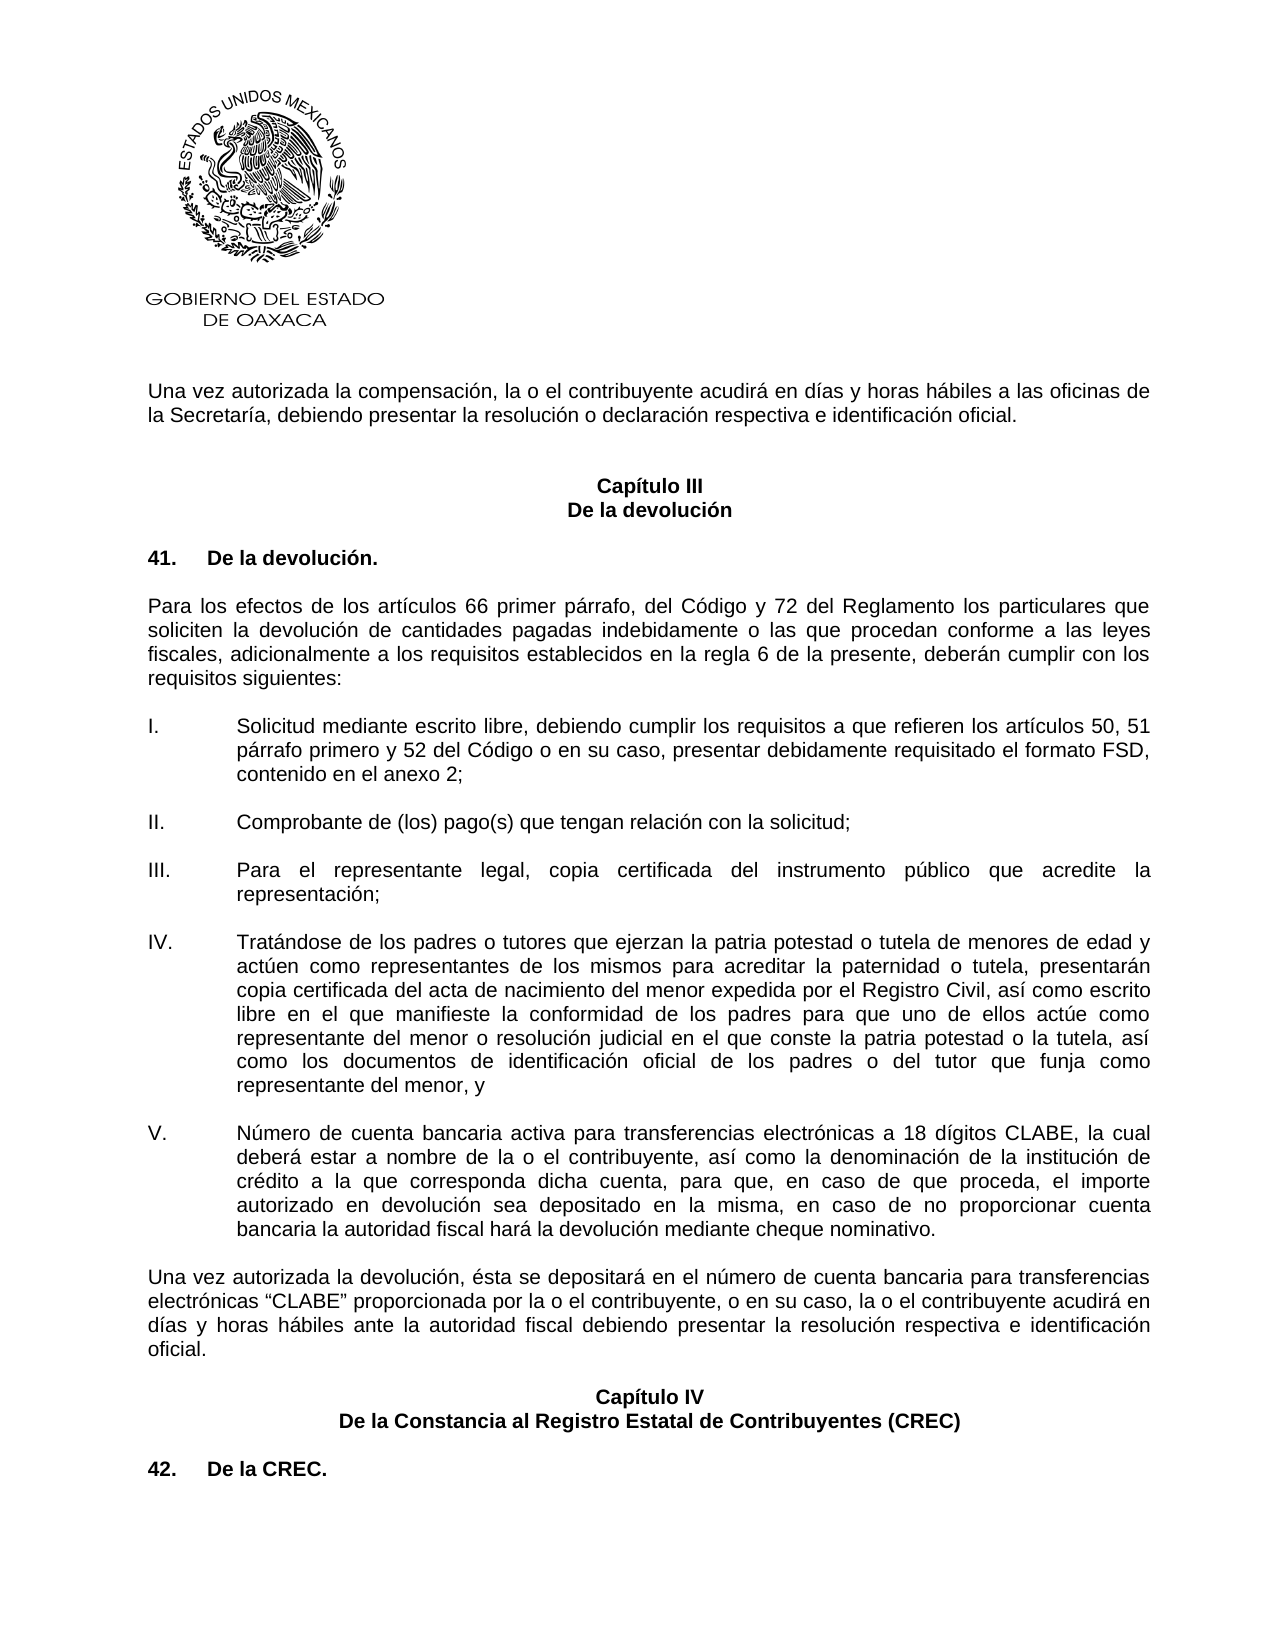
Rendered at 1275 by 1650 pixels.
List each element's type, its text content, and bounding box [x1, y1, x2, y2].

list Número de cuenta bancaria activa para transferencias electrónicas a 18 dígitos CLABE, la cual deberá estar a nombre de la o el contribuyente, así como la denominación de la institución de crédito a la que corresponda dicha cuenta, para que, en caso de que proceda, el importe autorizado en devolución sea depositado en la misma, en caso de no proporcionar cuenta bancaria la autoridad fiscal hará la devolución mediante cheque nominativo. [148, 1121, 1152, 1241]
list Comprobante de (los) pago(s) que tengan relación con la solicitud; [148, 810, 1152, 834]
text De la devolución [148, 498, 1152, 522]
list De la CREC. [148, 1457, 1152, 1481]
text Una vez autorizada la compensación, la o el contribuyente acudirá en días y horas hábiles a las oficinas de la Secretaría, debiendo presentar la resolución o declaración respectiva e identificación oficial. [148, 378, 1152, 426]
list Tratándose de los padres o tutores que ejerzan la patria potestad o tutela de menores de edad y actúen como representantes de los mismos para acreditar la paternidad o tutela, presentarán copia certificada del acta de nacimiento del menor expedida por el Registro Civil, así como escrito libre en el que manifieste la conformidad de los padres para que uno de ellos actúe como representante del menor o resolución judicial en el que conste la patria potestad o la tutela, así como los documentos de identificación oficial de los padres o del tutor que funja como representante del menor, y [148, 929, 1152, 1097]
list Solicitud mediante escrito libre, debiendo cumplir los requisitos a que refieren los artículos 50, 51 párrafo primero y 52 del Código o en su caso, presentar debidamente requisitado el formato FSD, contenido en el anexo 2; [148, 714, 1152, 786]
text Capítulo IV [148, 1385, 1152, 1409]
picture [140, 85, 390, 332]
text Capítulo III [148, 474, 1152, 498]
list De la devolución. [148, 546, 1152, 570]
list Para el representante legal, copia certificada del instrumento público que acredite la representación; [148, 858, 1152, 906]
text Una vez autorizada la devolución, ésta se depositará en el número de cuenta bancaria para transferencias electrónicas “CLABE” proporcionada por la o el contribuyente, o en su caso, la o el contribuyente acudirá en días y horas hábiles ante la autoridad fiscal debiendo presentar la resolución respectiva e identificación oficial. [148, 1265, 1152, 1361]
text Para los efectos de los artículos 66 primer párrafo, del Código y 72 del Reglamento los particulares que soliciten la devolución de cantidades pagadas indebidamente o las que procedan conforme a las leyes fiscales, adicionalmente a los requisitos establecidos en la regla 6 de la presente, deberán cumplir con los requisitos siguientes: [148, 594, 1152, 690]
text De la Constancia al Registro Estatal de Contribuyentes (CREC) [148, 1409, 1152, 1433]
